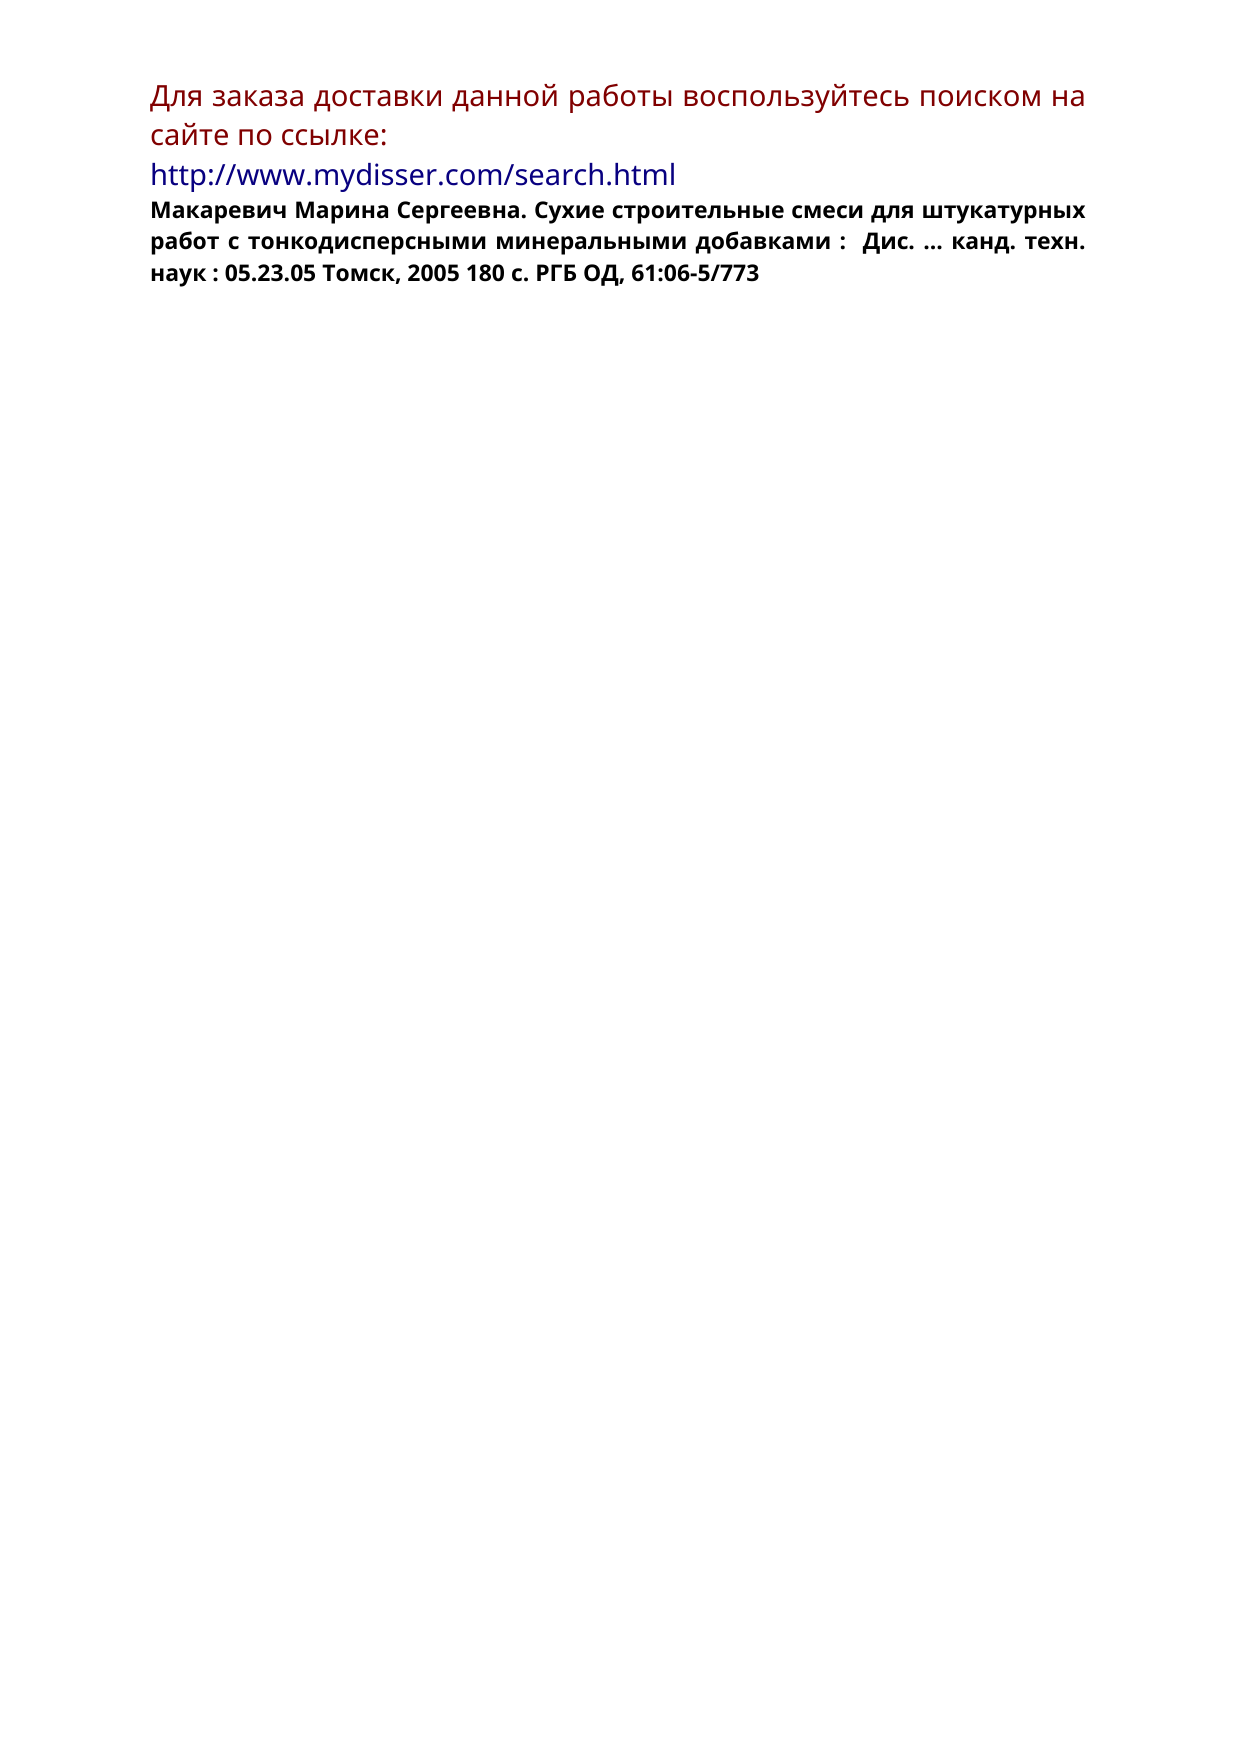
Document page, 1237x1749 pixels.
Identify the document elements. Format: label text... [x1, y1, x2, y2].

text Макаревич Марина Сергеевна. Сухие строительные смеси для штукатурных работ с тонкодисперсными минеральными добавками : Дис. ... канд. техн. наук : 05.23.05 Томск, 2005 180 с. РГБ ОД, 61:06-5/773 [150, 194, 1086, 288]
